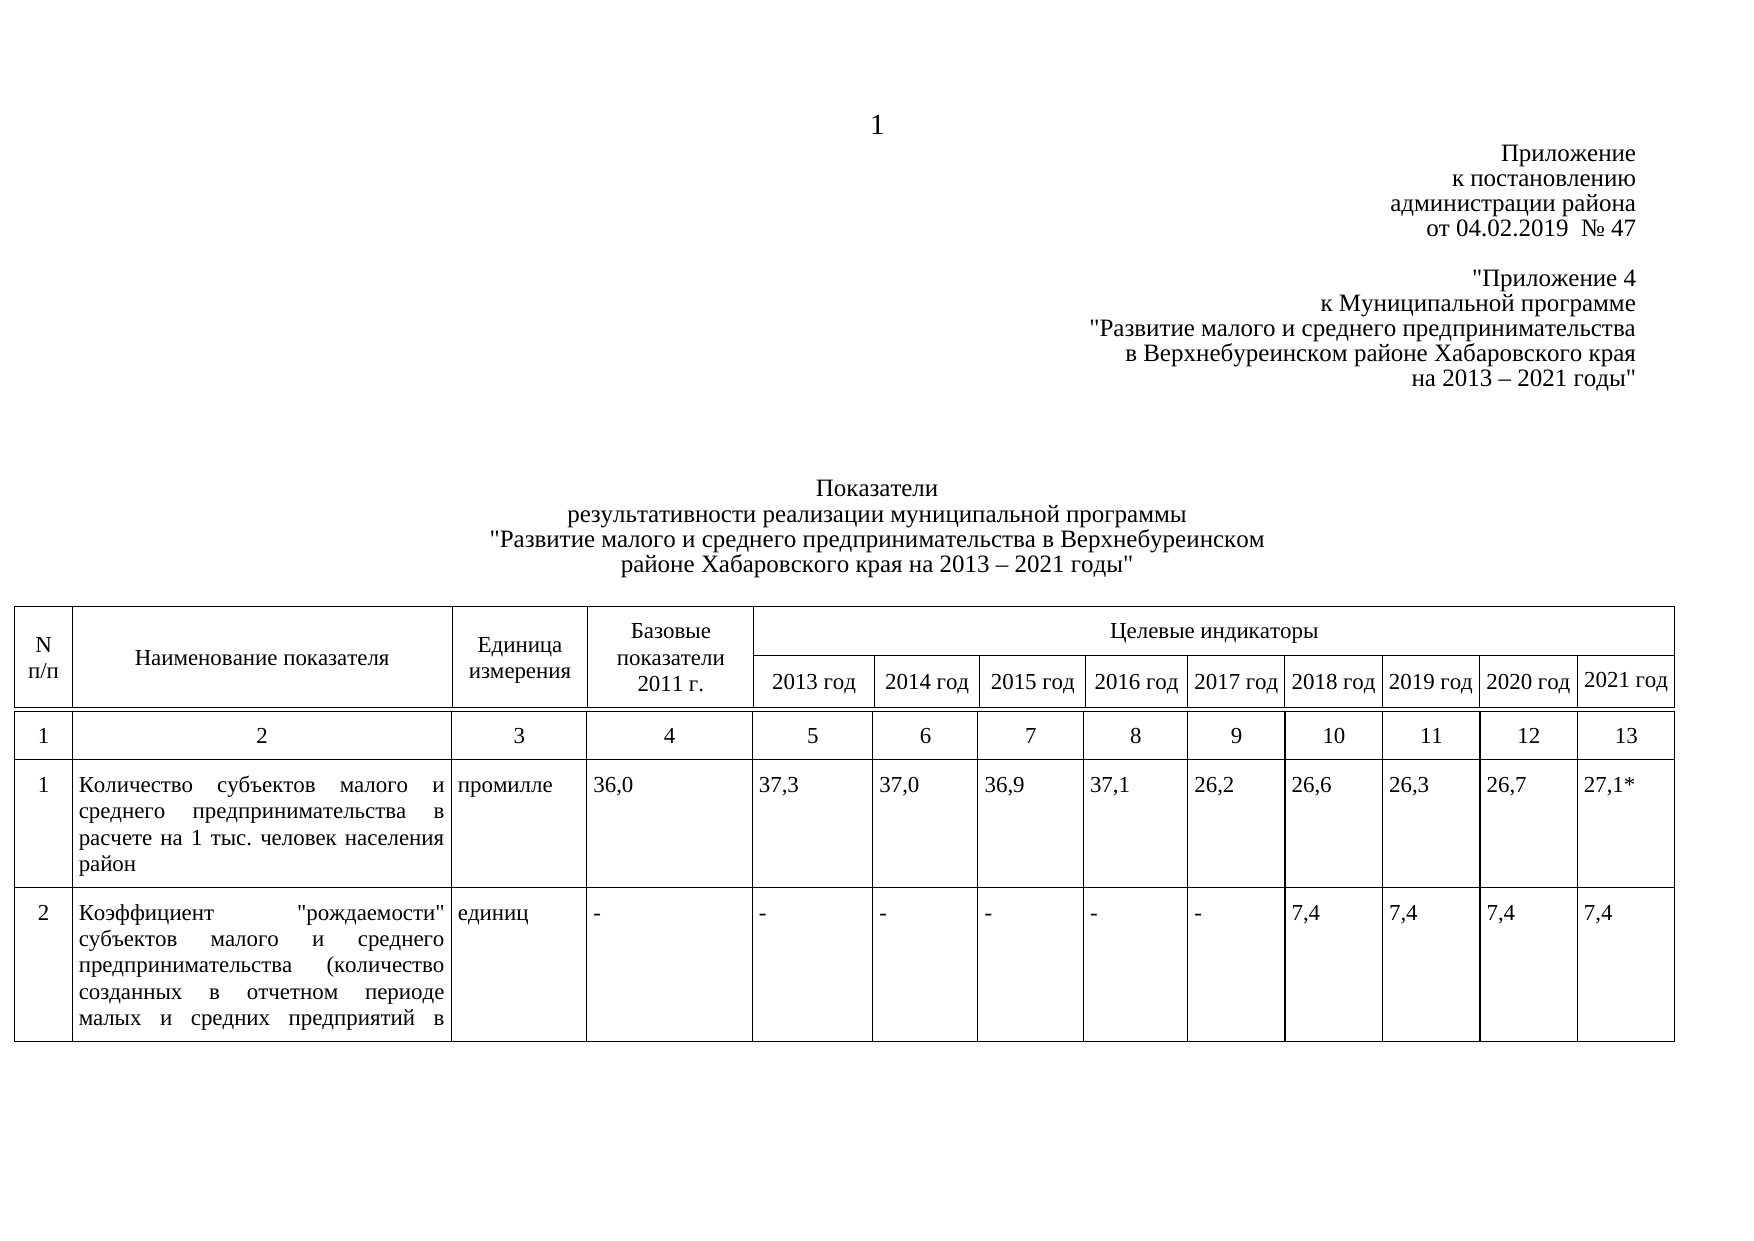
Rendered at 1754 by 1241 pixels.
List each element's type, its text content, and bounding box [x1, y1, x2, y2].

table_header Наименование показателя [73, 607, 452, 707]
table_header 7 [978, 712, 1083, 759]
table_cell - [873, 888, 977, 1041]
table_cell 2014 год [875, 656, 979, 707]
table_header 6 [873, 712, 977, 759]
table_cell 2019 год [1383, 656, 1479, 707]
table_cell 26,2 [1188, 760, 1284, 887]
title результативности реализации муниципальной программы [118, 502, 1636, 527]
table_cell единиц [452, 888, 586, 1041]
table_cell 2017 год [1188, 656, 1284, 707]
table_header Целевые индикаторы [754, 607, 1674, 654]
table_header 1 [15, 712, 72, 759]
title "Развитие малого и среднего предпринимательства в Верхнебуреинском [118, 527, 1636, 552]
table_cell Количество субъектов малого и среднего предпринимательства в расчете на 1 тыс. человек населения район [73, 760, 451, 887]
table_header 13 [1578, 712, 1674, 759]
table_cell 1 [15, 760, 72, 887]
table_header 11 [1383, 712, 1479, 759]
table_cell 26,7 [1481, 760, 1577, 887]
table_header Единица измерения [453, 607, 587, 707]
table_header 4 [587, 712, 752, 759]
table_cell - [1188, 888, 1284, 1041]
table_cell 2015 год [980, 656, 1085, 707]
table_header 10 [1286, 712, 1382, 759]
text Приложение [118, 141, 1636, 166]
table_cell 7,4 [1286, 888, 1382, 1041]
text администрации района [118, 191, 1636, 216]
table_cell 36,9 [978, 760, 1083, 887]
table_cell 2 [15, 888, 72, 1041]
table_cell 37,3 [753, 760, 872, 887]
table_cell 7,4 [1481, 888, 1577, 1041]
title Показатели [118, 473, 1636, 502]
table_cell 26,3 [1383, 760, 1479, 887]
table_cell 37,1 [1084, 760, 1187, 887]
table_cell 27,1* [1578, 760, 1674, 887]
table_cell 2018 год [1285, 656, 1382, 707]
text в Верхнебуреинском районе Хабаровского края [118, 341, 1636, 366]
table_cell 37,0 [873, 760, 977, 887]
table_cell 36,0 [587, 760, 752, 887]
table_cell - [1084, 888, 1187, 1041]
table_cell - [587, 888, 752, 1041]
table_cell промилле [452, 760, 586, 887]
table_cell 7,4 [1383, 888, 1479, 1041]
title районе Хабаровского края на 2013 – 2021 годы" [118, 552, 1636, 577]
table_cell 2020 год [1480, 656, 1577, 707]
table_cell - [978, 888, 1083, 1041]
table_header 9 [1188, 712, 1284, 759]
table_header 12 [1481, 712, 1577, 759]
table_header 5 [753, 712, 872, 759]
table_cell 2016 год [1086, 656, 1187, 707]
table_header 2 [73, 712, 451, 759]
text от 04.02.2019 № 47 [118, 216, 1636, 241]
table_header 3 [452, 712, 586, 759]
table_header Базовые показатели . [588, 607, 753, 707]
text "Приложение 4 [118, 266, 1636, 291]
text на 2013 – 2021 годы" [118, 366, 1636, 391]
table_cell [73, 888, 451, 1041]
table_cell 2021 год [1578, 656, 1674, 707]
text к постановлению [118, 166, 1636, 191]
table_cell 7,4 [1578, 888, 1674, 1041]
table_header 8 [1084, 712, 1187, 759]
table_header N п/п [15, 607, 72, 707]
table_cell - [753, 888, 872, 1041]
text к Муниципальной программе [118, 291, 1636, 316]
text "Развитие малого и среднего предпринимательства [118, 316, 1636, 341]
table_cell 2013 год [754, 656, 874, 707]
table_cell 26,6 [1286, 760, 1382, 887]
